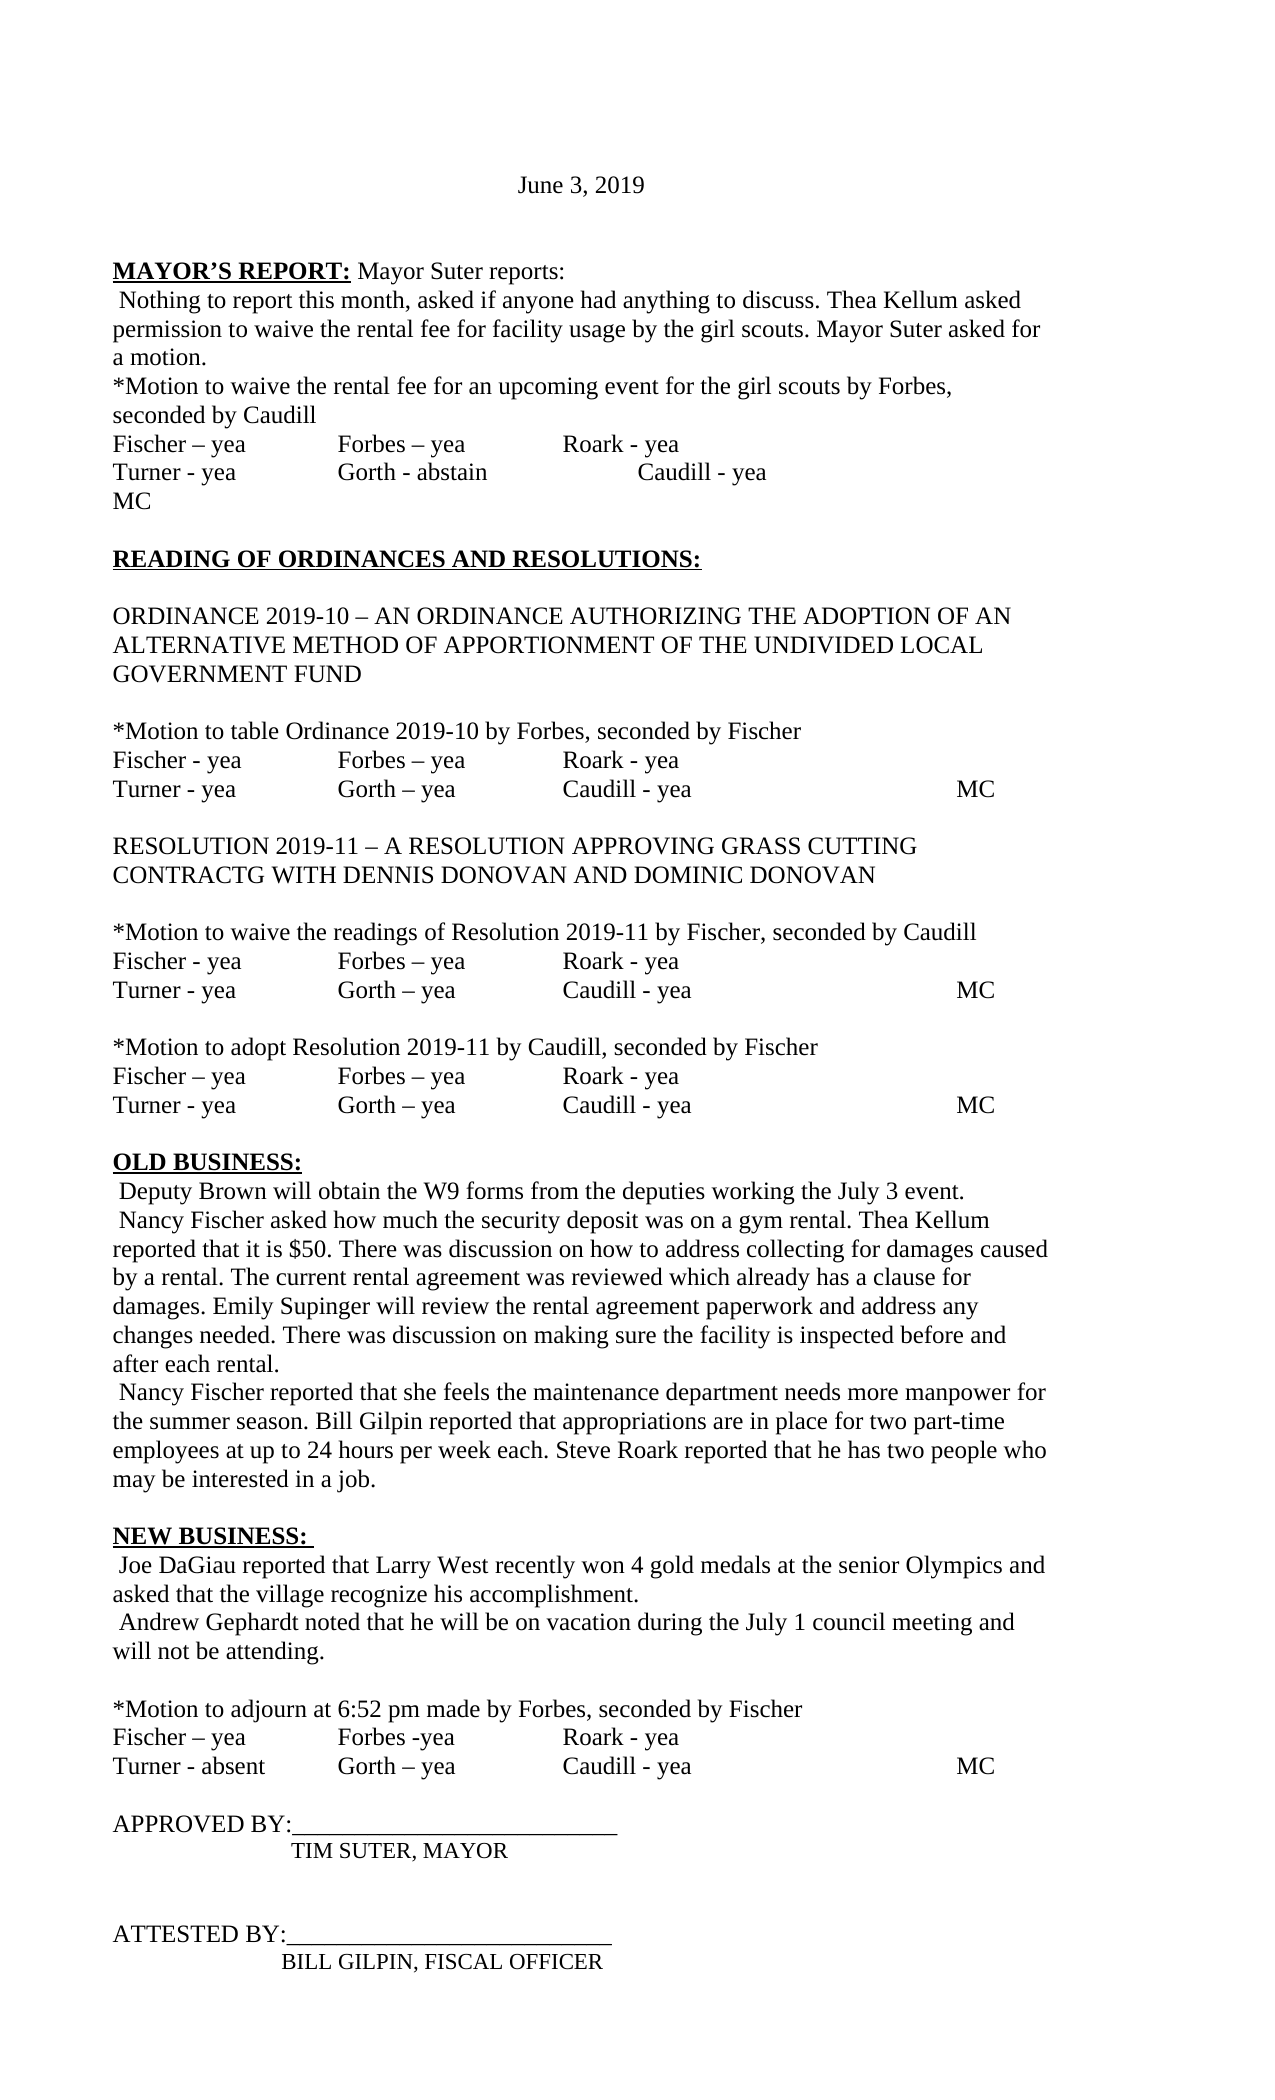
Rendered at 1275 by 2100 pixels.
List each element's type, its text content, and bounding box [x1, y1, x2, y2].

text Deputy Brown will obtain the W9 forms from the deputies working the July 3 event. [112, 1176, 1050, 1205]
text TIM SUTER, MAYOR [112, 1837, 1050, 1864]
text *Motion to table Ordinance 2019-10 by Forbes, seconded by Fischer [112, 716, 1050, 745]
text Nancy Fischer asked how much the security deposit was on a gym rental. Thea Kellum reported that it is $50. There was discussion on how to address collecting for damages caused by a rental. The current rental agreement was reviewed which already has a clause for damages. Emily Supinger will review the rental agreement paperwork and address any changes needed. There was discussion on making sure the facility is inspected before and after each rental. [112, 1205, 1050, 1377]
text Fischer – yea Forbes – yea Roark - yea [112, 1061, 1050, 1090]
text Fischer - yea Forbes – yea Roark - yea [112, 745, 1050, 774]
text Turner - yea Gorth – yea Caudill - yea MC [112, 1090, 1050, 1119]
text Andrew Gephardt noted that he will be on vacation during the July 1 council meeting and will not be attending. [112, 1607, 1050, 1665]
text NEW BUSINESS: [112, 1521, 1050, 1550]
text Fischer – yea Forbes -yea Roark - yea [112, 1722, 1050, 1751]
text OLD BUSINESS: [112, 1147, 1050, 1176]
text Joe DaGiau reported that Larry West recently won 4 gold medals at the senior Olympics and asked that the village recognize his accomplishment. [112, 1550, 1050, 1607]
text Fischer – yea Forbes – yea Roark - yea [112, 429, 1050, 457]
text RESOLUTION 2019-11 – A RESOLUTION APPROVING GRASS CUTTING CONTRACTG WITH DENNIS DONOVAN AND DOMINIC DONOVAN [112, 831, 1050, 889]
text MAYOR’S REPORT: Mayor Suter reports: [112, 256, 1050, 285]
text Turner - yea Gorth – yea Caudill - yea MC [112, 975, 1050, 1004]
text *Motion to adopt Resolution 2019-11 by Caudill, seconded by Fischer [112, 1032, 1050, 1061]
text *Motion to adjourn at 6:52 pm made by Forbes, seconded by Fischer [112, 1694, 1050, 1722]
text June 3, 2019 [112, 170, 1050, 199]
text ORDINANCE 2019-10 – AN ORDINANCE AUTHORIZING THE ADOPTION OF AN ALTERNATIVE METHOD OF APPORTIONMENT OF THE UNDIVIDED LOCAL GOVERNMENT FUND [112, 601, 1050, 687]
text Turner - absent Gorth – yea Caudill - yea MC [112, 1751, 1050, 1780]
text *Motion to waive the rental fee for an upcoming event for the girl scouts by Forbes, seconded by Caudill [112, 371, 1050, 429]
text APPROVED BY:__________________________ [112, 1809, 1050, 1837]
text ATTESTED BY:__________________________ [112, 1919, 1050, 1948]
text Turner - yea Gorth – yea Caudill - yea MC [112, 774, 1050, 802]
text Fischer - yea Forbes – yea Roark - yea [112, 946, 1050, 975]
text Nothing to report this month, asked if anyone had anything to discuss. Thea Kellum asked permission to waive the rental fee for facility usage by the girl scouts. Mayor Suter asked for a motion. [112, 285, 1050, 371]
text BILL GILPIN, FISCAL OFFICER [112, 1948, 1050, 1974]
text Nancy Fischer reported that she feels the maintenance department needs more manpower for the summer season. Bill Gilpin reported that appropriations are in place for two part-time employees at up to 24 hours per week each. Steve Roark reported that he has two people who may be interested in a job. [112, 1377, 1050, 1492]
text Turner - yea Gorth - abstain Caudill - yea MC [112, 457, 1050, 515]
text READING OF ORDINANCES AND RESOLUTIONS: [112, 544, 1050, 572]
text *Motion to waive the readings of Resolution 2019-11 by Fischer, seconded by Caudill [112, 917, 1050, 946]
